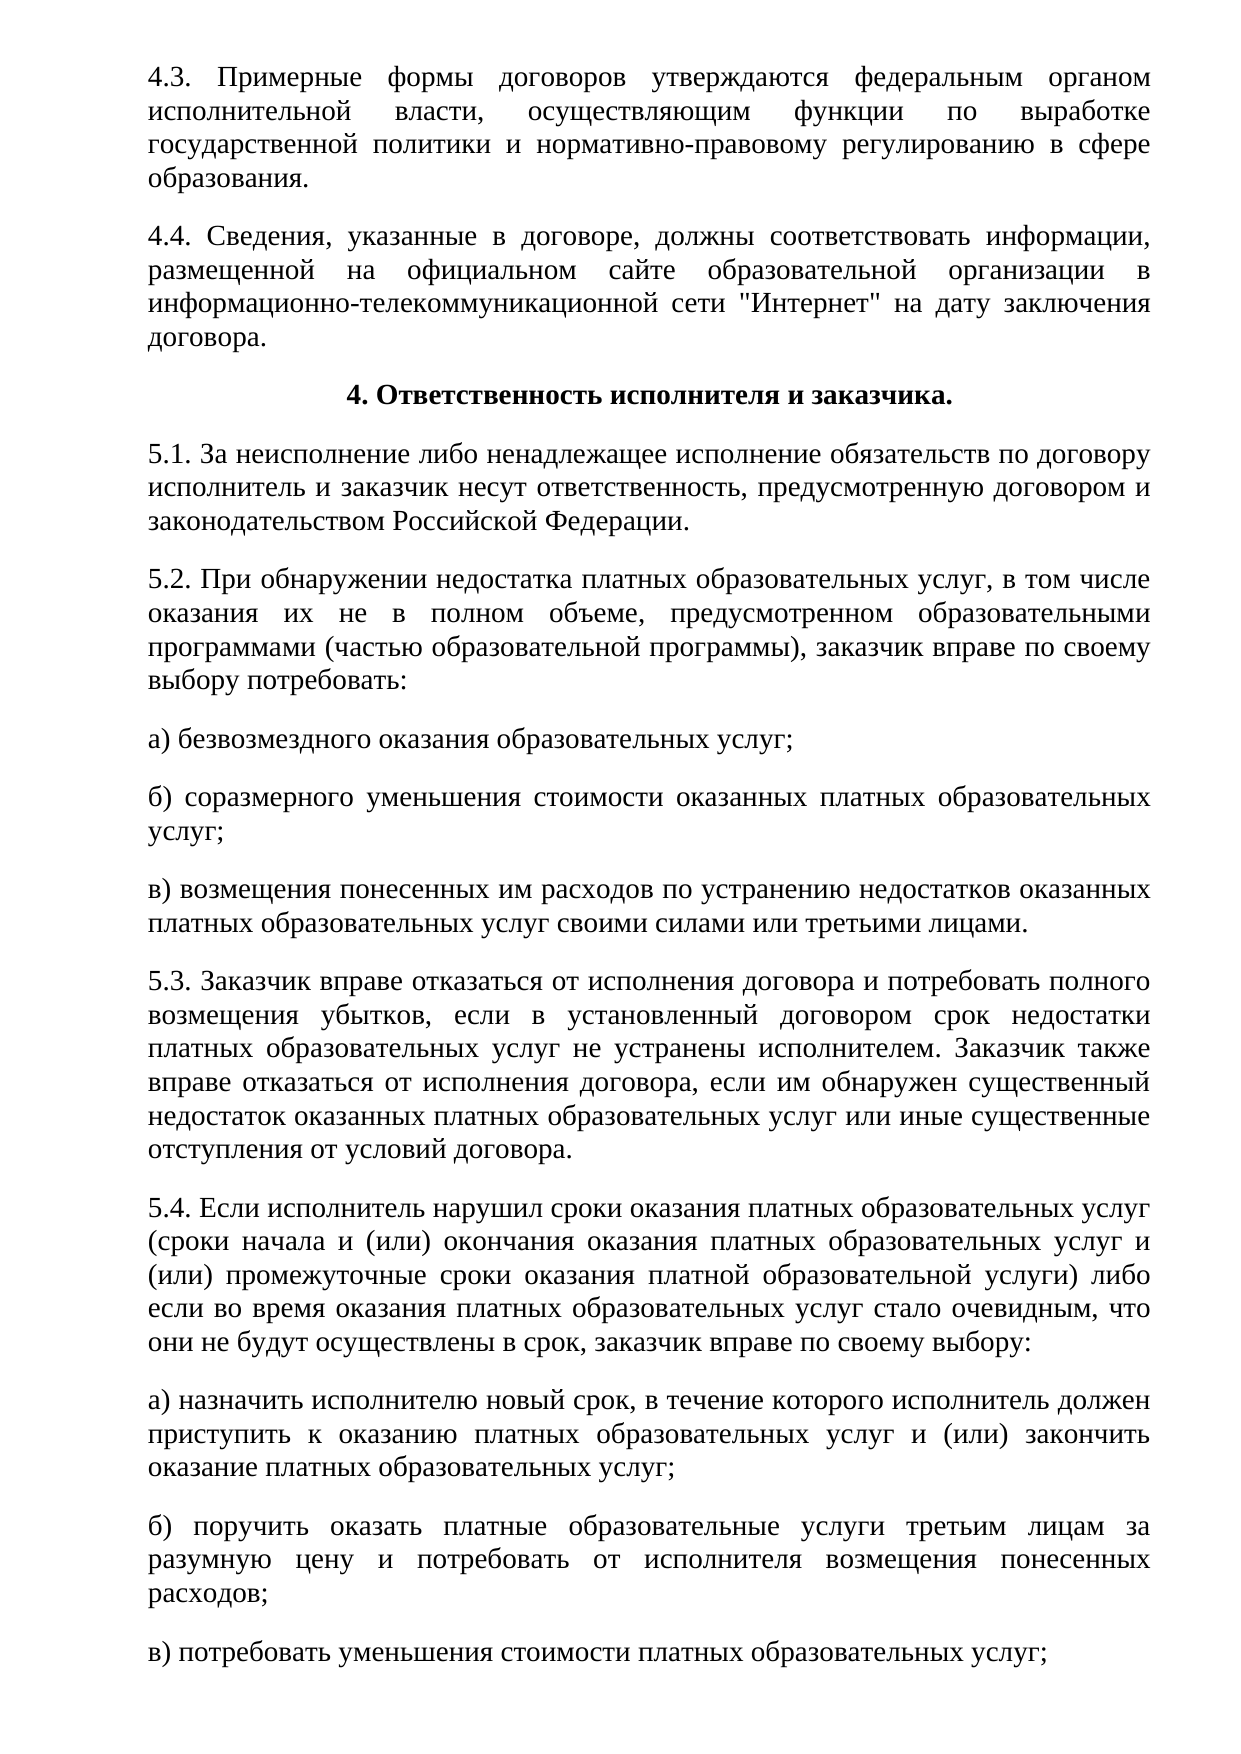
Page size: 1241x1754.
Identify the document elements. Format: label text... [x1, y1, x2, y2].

text 5.4. Если исполнитель нарушил сроки оказания платных образовательных услуг (сроки начала и (или) окончания оказания платных образовательных услуг и (или) промежуточные сроки оказания платной образовательной услуги) либо если во время оказания платных образовательных услуг стало очевидным, что они не будут осуществлены в срок, заказчик вправе по своему выбору: [148, 1190, 1152, 1357]
text а) безвозмездного оказания образовательных услуг; [148, 721, 1152, 754]
text б) соразмерного уменьшения стоимости оказанных платных образовательных услуг; [148, 779, 1152, 846]
text в) потребовать уменьшения стоимости платных образовательных услуг; [148, 1634, 1152, 1667]
text 5.2. При обнаружении недостатка платных образовательных услуг, в том числе оказания их не в полном объеме, предусмотренном образовательными программами (частью образовательной программы), заказчик вправе по своему выбору потребовать: [148, 562, 1152, 696]
text 5.3. Заказчик вправе отказаться от исполнения договора и потребовать полного возмещения убытков, если в установленный договором срок недостатки платных образовательных услуг не устранены исполнителем. Заказчик также вправе отказаться от исполнения договора, если им обнаружен существенный недостаток оказанных платных образовательных услуг или иные существенные отступления от условий договора. [148, 963, 1152, 1165]
text б) поручить оказать платные образовательные услуги третьим лицам за разумную цену и потребовать от исполнителя возмещения понесенных расходов; [148, 1508, 1152, 1609]
text 4. Ответственность исполнителя и заказчика. [148, 377, 1152, 411]
text 5.1. За неисполнение либо ненадлежащее исполнение обязательств по договору исполнитель и заказчик несут ответственность, предусмотренную договором и законодательством Российской Федерации. [148, 436, 1152, 537]
text 4.4. Сведения, указанные в договоре, должны соответствовать информации, размещенной на официальном сайте образовательной организации в информационно-телекоммуникационной сети "Интернет" на дату заключения договора. [148, 218, 1152, 352]
text 4.3. Примерные формы договоров утверждаются федеральным органом исполнительной власти, осуществляющим функции по выработке государственной политики и нормативно-правовому регулированию в сфере образования. [148, 59, 1152, 193]
text а) назначить исполнителю новый срок, в течение которого исполнитель должен приступить к оказанию платных образовательных услуг и (или) закончить оказание платных образовательных услуг; [148, 1382, 1152, 1483]
text в) возмещения понесенных им расходов по устранению недостатков оказанных платных образовательных услуг своими силами или третьими лицами. [148, 871, 1152, 938]
